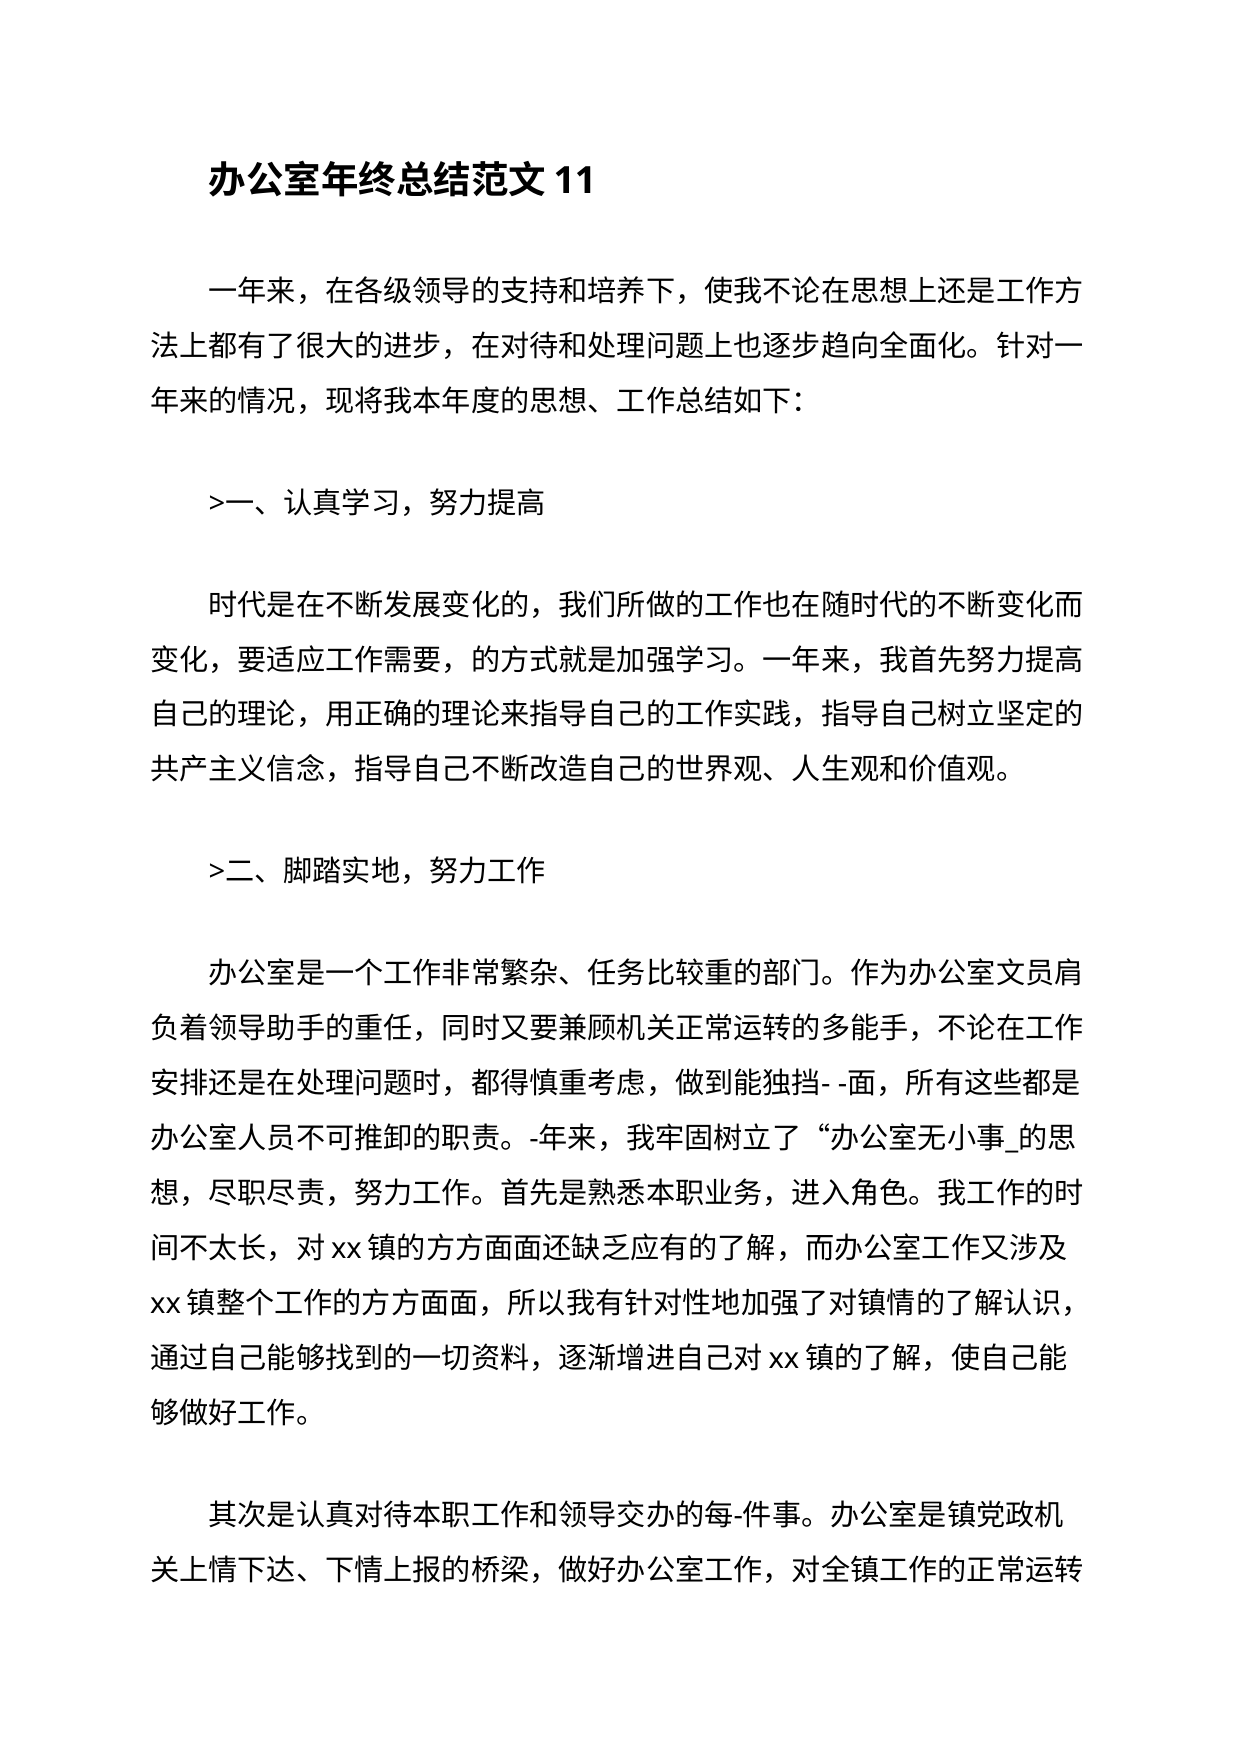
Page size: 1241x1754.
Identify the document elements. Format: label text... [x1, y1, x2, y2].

text 时代是在不断发展变化的，我们所做的工作也在随时代的不断变化而变化，要适应工作需要，的方式就是加强学习。一年来，我首先努力提高自己的理论，用正确的理论来指导自己的工作实践，指导自己树立坚定的共产主义信念，指导自己不断改造自己的世界观、人生观和价值观。 [150, 581, 1090, 788]
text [150, 1491, 1090, 1588]
text 办公室年终总结范文11 [150, 150, 1090, 204]
text >一、认真学习，努力提高 [150, 479, 1090, 522]
text 办公室是一个工作非常繁杂、任务比较重的部门。作为办公室文员肩负着领导助手的重任，同时又要兼顾机关正常运转的多能手，不论在工作安排还是在处理问题时，都得慎重考虑，做到能独挡- -面，所有这些都是办公室人员不可推卸的职责。-年来，我牢固树立了“办公室无小事_的思想，尽职尽责，努力工作。首先是熟悉本职业务，进入角色。我工作的时间不太长，对xx镇的方方面面还缺乏应有的了解，而办公室工作又涉及xx镇整个工作的方方面面，所以我有针对性地加强了对镇情的了解认识，通过自己能够找到的一切资料，逐渐增进自己对xx镇的了解，使自己能够做好工作。 [150, 949, 1090, 1432]
text 一年来，在各级领导的支持和培养下，使我不论在思想上还是工作方法上都有了很大的进步，在对待和处理问题上也逐步趋向全面化。针对一年来的情况，现将我本年度的思想、工作总结如下： [150, 268, 1090, 420]
text >二、脚踏实地，努力工作 [150, 848, 1090, 890]
